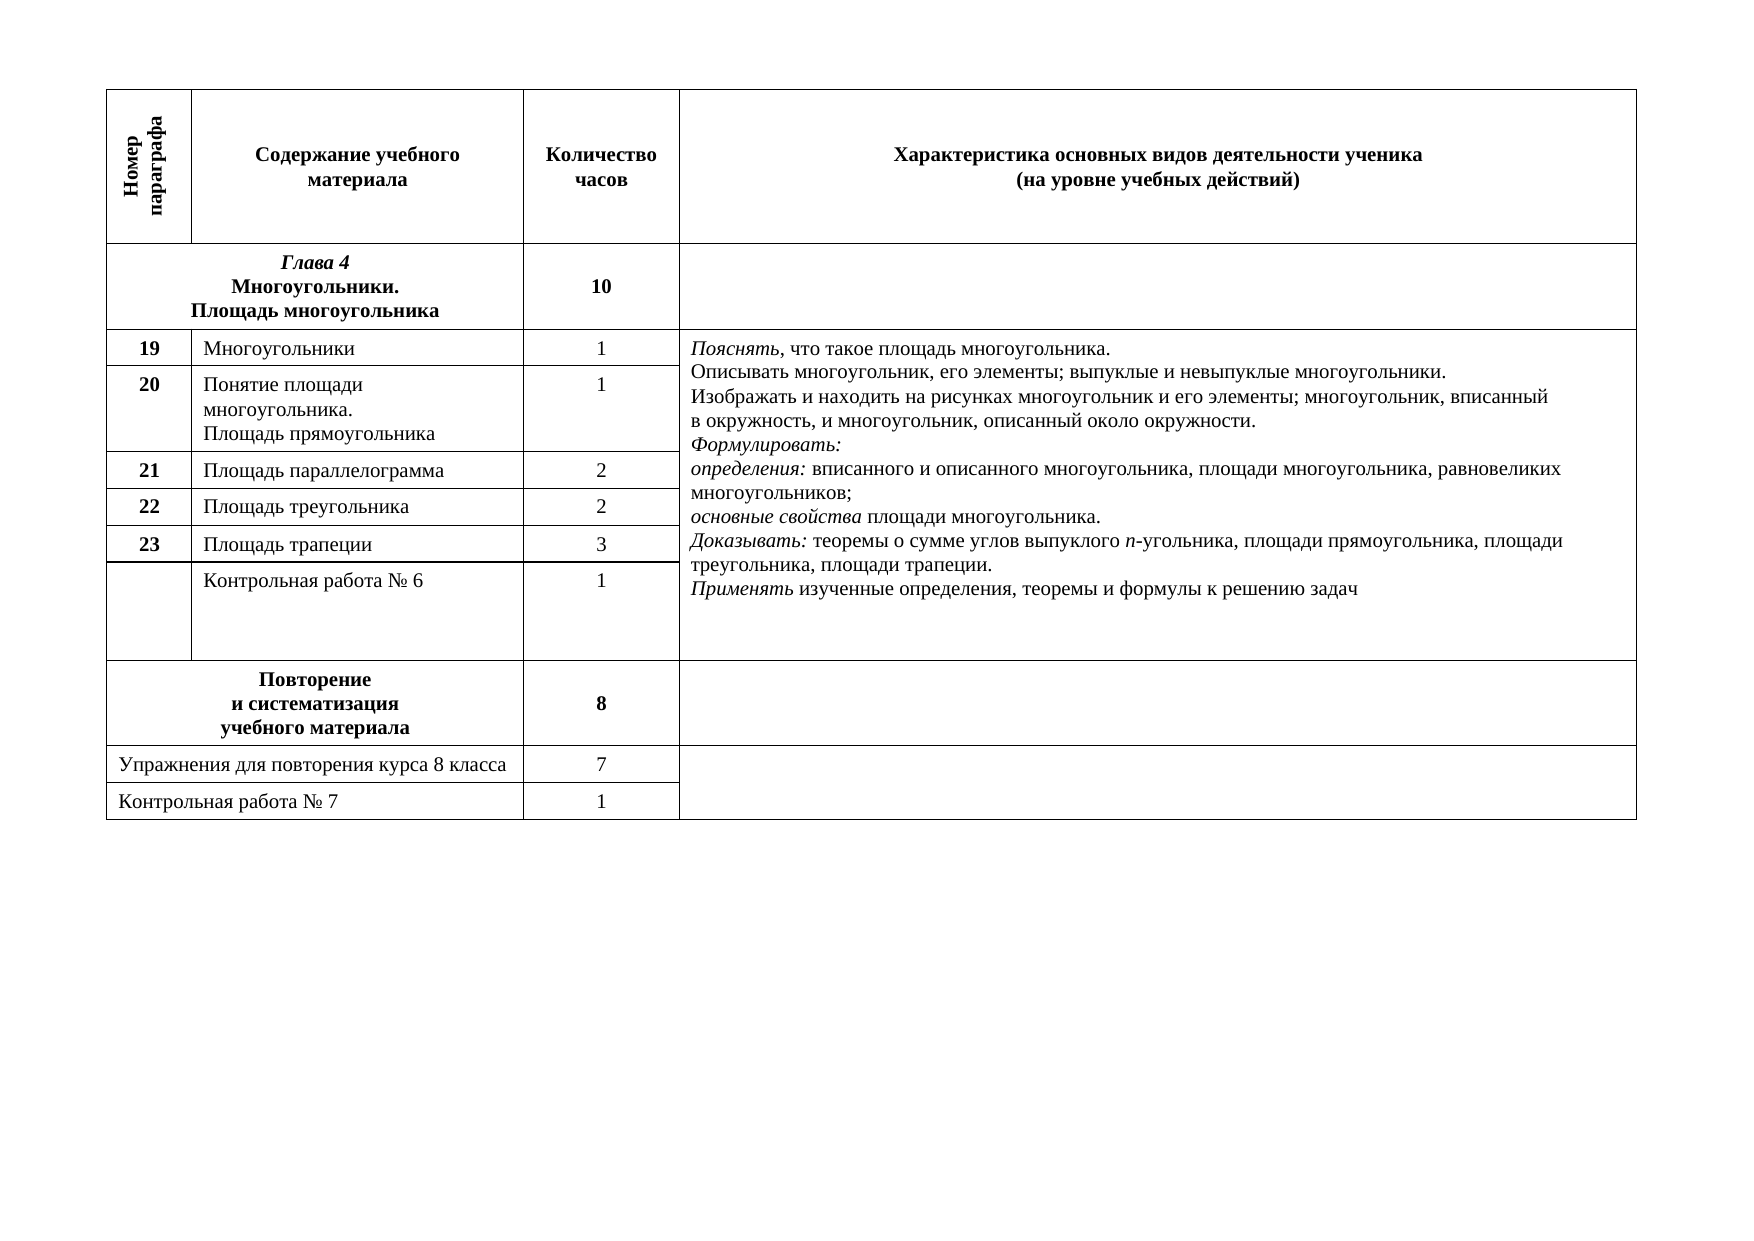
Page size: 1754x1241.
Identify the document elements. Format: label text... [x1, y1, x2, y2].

table_cell 21 [107, 452, 191, 487]
table_cell 8 [524, 661, 679, 745]
table_cell Глава 4 Многоугольники. Площадь многоугольника [107, 244, 523, 328]
table_cell 2 [524, 452, 679, 487]
table_cell 1 [524, 366, 679, 451]
table_cell [680, 746, 1636, 819]
table_cell Площадь треугольника [192, 489, 523, 524]
table_cell 3 [524, 526, 679, 561]
table_header Количество часов [524, 90, 679, 243]
table_cell Многоугольники [192, 330, 523, 365]
table_cell Повторение и систематизация учебного материала [107, 661, 523, 745]
table_cell [107, 563, 191, 660]
table_cell [680, 244, 1636, 328]
table_cell Контрольная работа № 7 [107, 783, 523, 819]
table_cell 2 [524, 489, 679, 524]
table_cell Пояснять, что такое площадь многоугольника. Описывать многоугольник, его элементы; выпуклые и невыпуклые многоугольники. Изображать и находить на рисунках многоугольник и его элементы; многоугольник, вписанный в окружность, и многоугольник, описанный около окружности. Формулировать: определения: вписанного и описанного многоугольника, площади многоугольника, равновеликих многоугольников; основные свойства площади многоугольника. Доказывать: теоремы о сумме углов выпуклого n-угольника, площади прямоугольника, площади треугольника, площади трапеции. Применять изученные определения, теоремы и формулы к решению задач [680, 330, 1636, 660]
table_cell Упражнения для повторения курса 8 класса [107, 746, 523, 782]
table_cell Площадь параллелограмма [192, 452, 523, 487]
table_cell 19 [107, 330, 191, 365]
table_cell 23 [107, 526, 191, 561]
table_cell [680, 661, 1636, 745]
table_cell Площадь трапеции [192, 526, 523, 561]
table_cell 1 [524, 783, 679, 819]
table_header Номер параграфа [107, 90, 191, 243]
table_header Содержание учебного материала [192, 90, 523, 243]
table_cell Контрольная работа № 6 [192, 563, 523, 660]
table_header Характеристика основных видов деятельности ученика (на уровне учебных действий) [680, 90, 1636, 243]
table_cell 10 [524, 244, 679, 328]
table_cell 1 [524, 330, 679, 365]
table_cell Понятие площади многоугольника. Площадь прямоугольника [192, 366, 523, 451]
table_cell 7 [524, 746, 679, 782]
table_cell 22 [107, 489, 191, 524]
table_cell 20 [107, 366, 191, 451]
table_cell 1 [524, 563, 679, 660]
